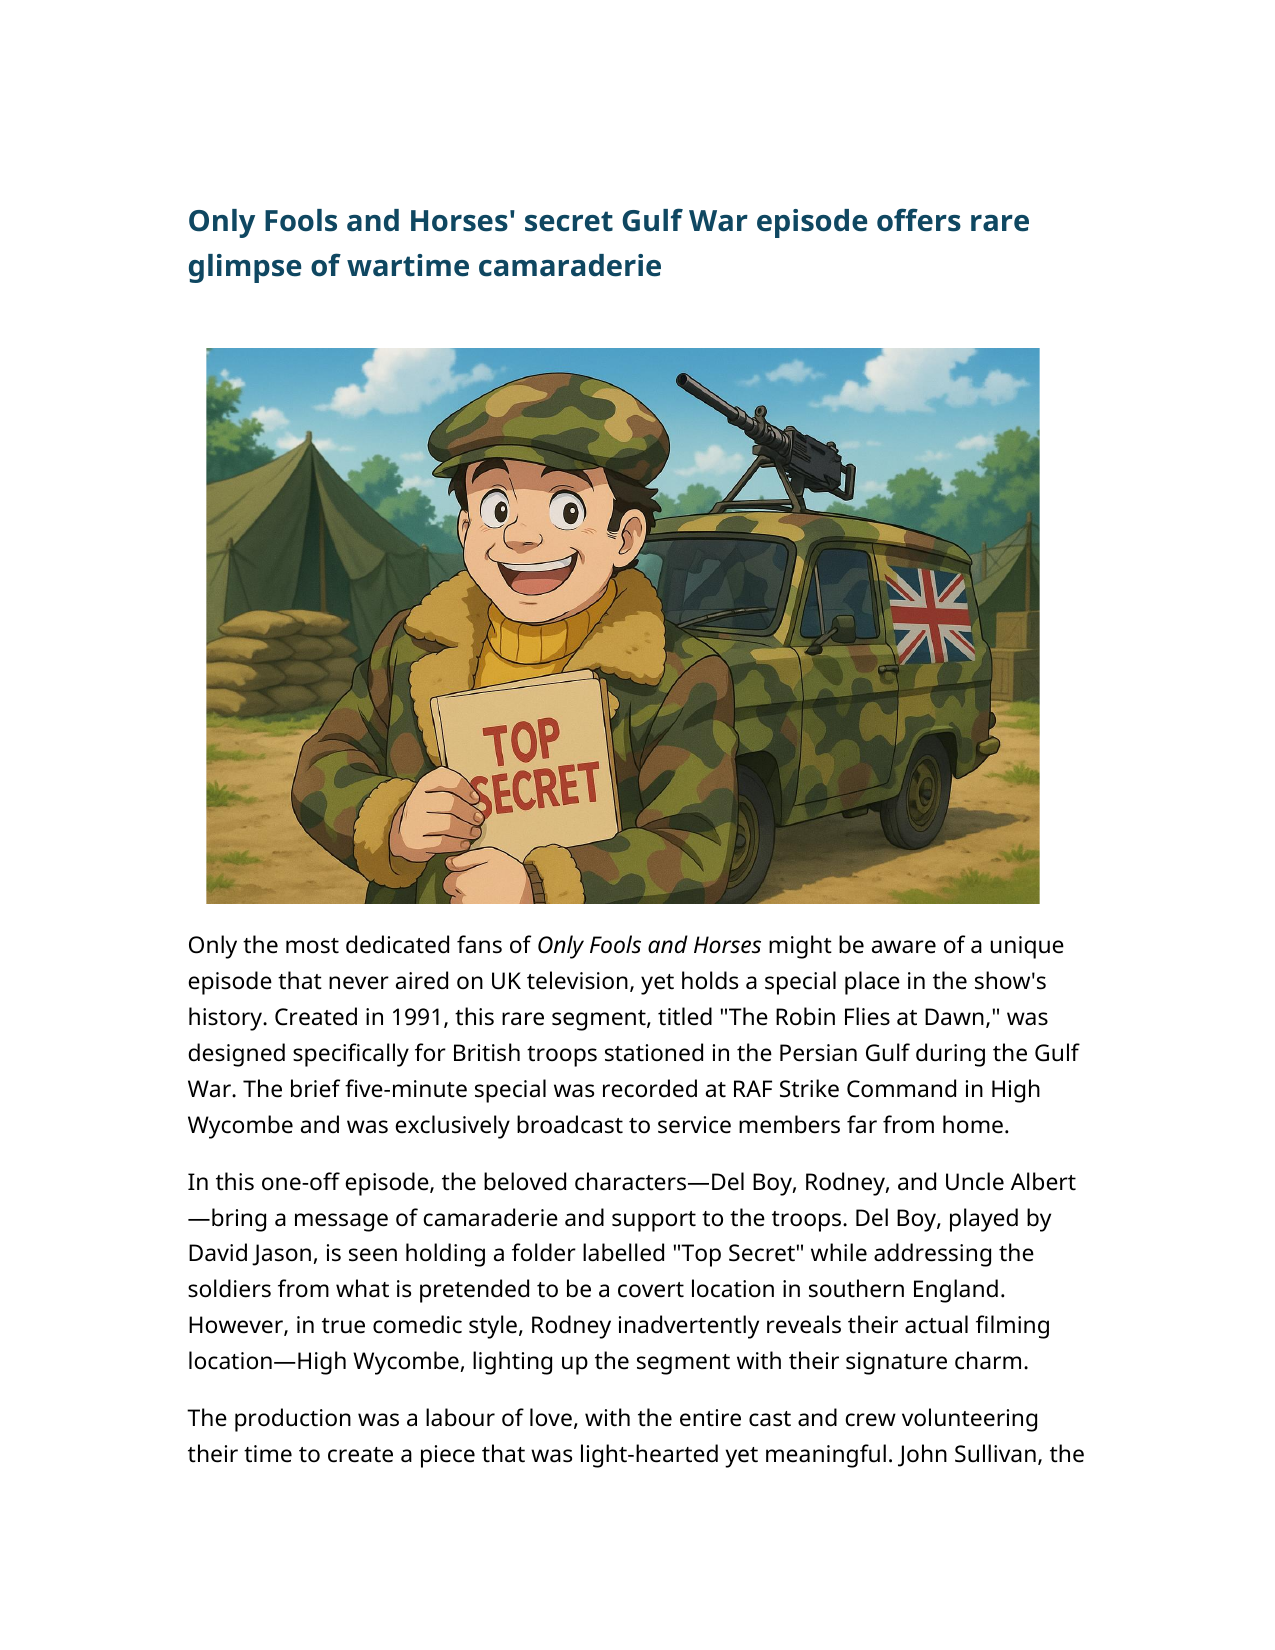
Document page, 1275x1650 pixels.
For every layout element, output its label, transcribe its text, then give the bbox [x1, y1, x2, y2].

subtitle Only Fools and Horses' secret Gulf War episode offers rare glimpse of wartime camaraderie [187, 200, 1087, 285]
text In this one-off episode, the beloved characters—Del Boy, Rodney, and Uncle Albert—bring a message of camaraderie and support to the troops. Del Boy, played by David Jason, is seen holding a folder labelled "Top Secret" while addressing the soldiers from what is pretended to be a covert location in southern England. However, in true comedic style, Rodney inadvertently reveals their actual filming location—High Wycombe, lighting up the segment with their signature charm. [187, 1166, 1087, 1376]
text Only the most dedicated fans of Only Fools and Horses might be aware of a unique episode that never aired on UK television, yet holds a special place in the show's history. Created in 1991, this rare segment, titled "The Robin Flies at Dawn," was designed specifically for British troops stationed in the Persian Gulf during the Gulf War. The brief five-minute special was recorded at RAF Strike Command in High Wycombe and was exclusively broadcast to service members far from home. [187, 929, 1087, 1140]
picture [206, 348, 1040, 904]
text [187, 1402, 1087, 1469]
